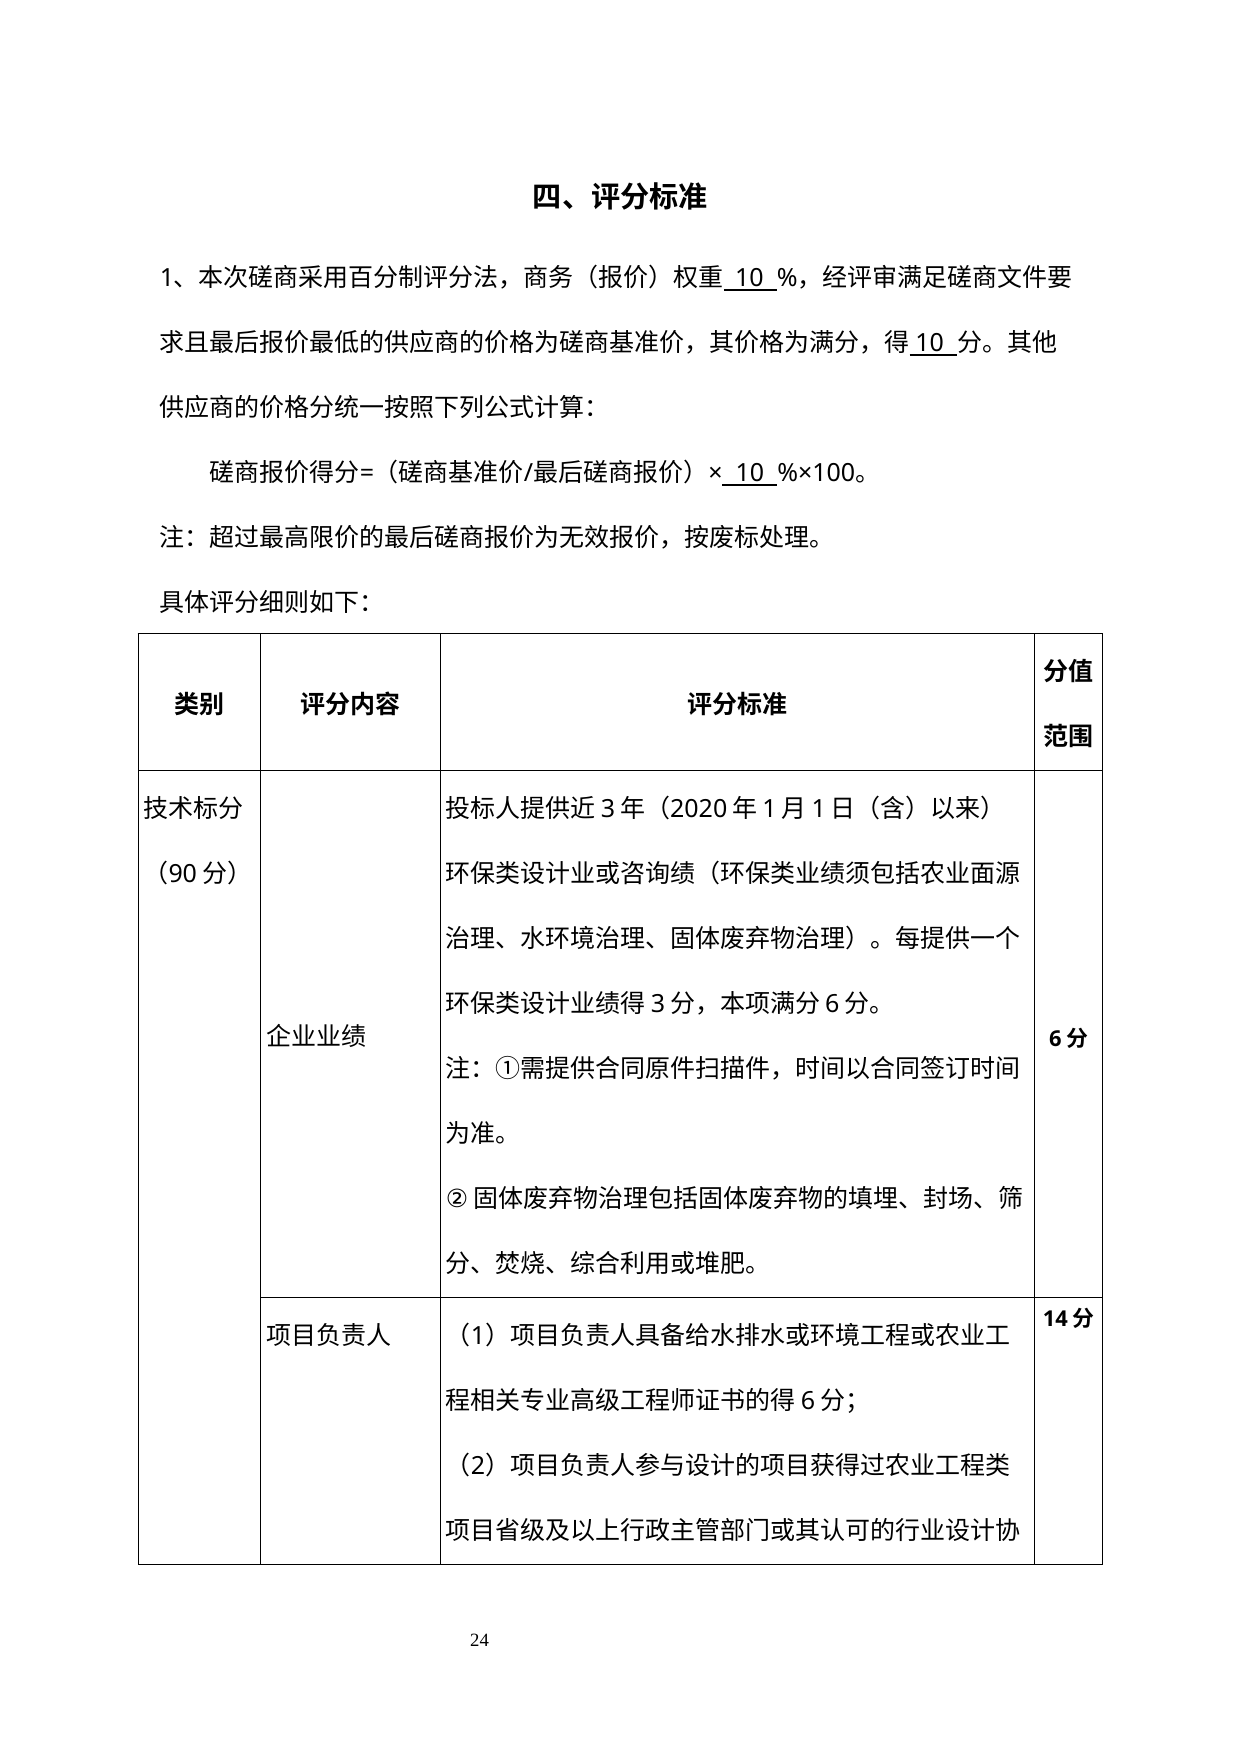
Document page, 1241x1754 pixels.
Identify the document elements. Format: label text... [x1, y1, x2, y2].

table_header 评分标准 [441, 634, 1034, 770]
table_cell 技术标分 （90分） [139, 771, 260, 1564]
text 磋商报价得分=（磋商基准价/最后磋商报价）× 10 %×100。 [159, 438, 1081, 503]
text 1、本次磋商采用百分制评分法，商务（报价）权重 10 %，经评审满足磋商文件要求且最后报价最低的供应商的价格为磋商基准价，其价格为满分，得 10 分。其他供应商的价格分统一按照下列公式计算： [159, 243, 1081, 438]
table_cell 企业业绩 [261, 771, 440, 1297]
table_header 分值范围 [1035, 634, 1102, 770]
table_header 类别 [139, 634, 260, 770]
table_header 评分内容 [261, 634, 440, 770]
table_cell 项目负责人 [261, 1298, 440, 1564]
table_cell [441, 1298, 1034, 1564]
table_cell 14分 [1035, 1298, 1102, 1564]
text 注：超过最高限价的最后磋商报价为无效报价，按废标处理。 [159, 503, 1081, 568]
table_cell 6分 [1035, 771, 1102, 1297]
table_cell 投标人提供近3年（2020年1月1日（含）以来）环保类设计业或咨询绩（环保类业绩须包括农业面源治理、水环境治理、固体废弃物治理）。每提供一个环保类设计业绩得3分，本项满分6分。 注：①需提供合同原件扫描件，时间以合同签订时间为准。 ②固体废弃物治理包括固体废弃物的填埋、封场、筛分、焚烧、综合利用或堆肥。 [441, 771, 1034, 1297]
subtitle 评分标准 [159, 162, 1081, 227]
text 具体评分细则如下： [159, 568, 1081, 633]
